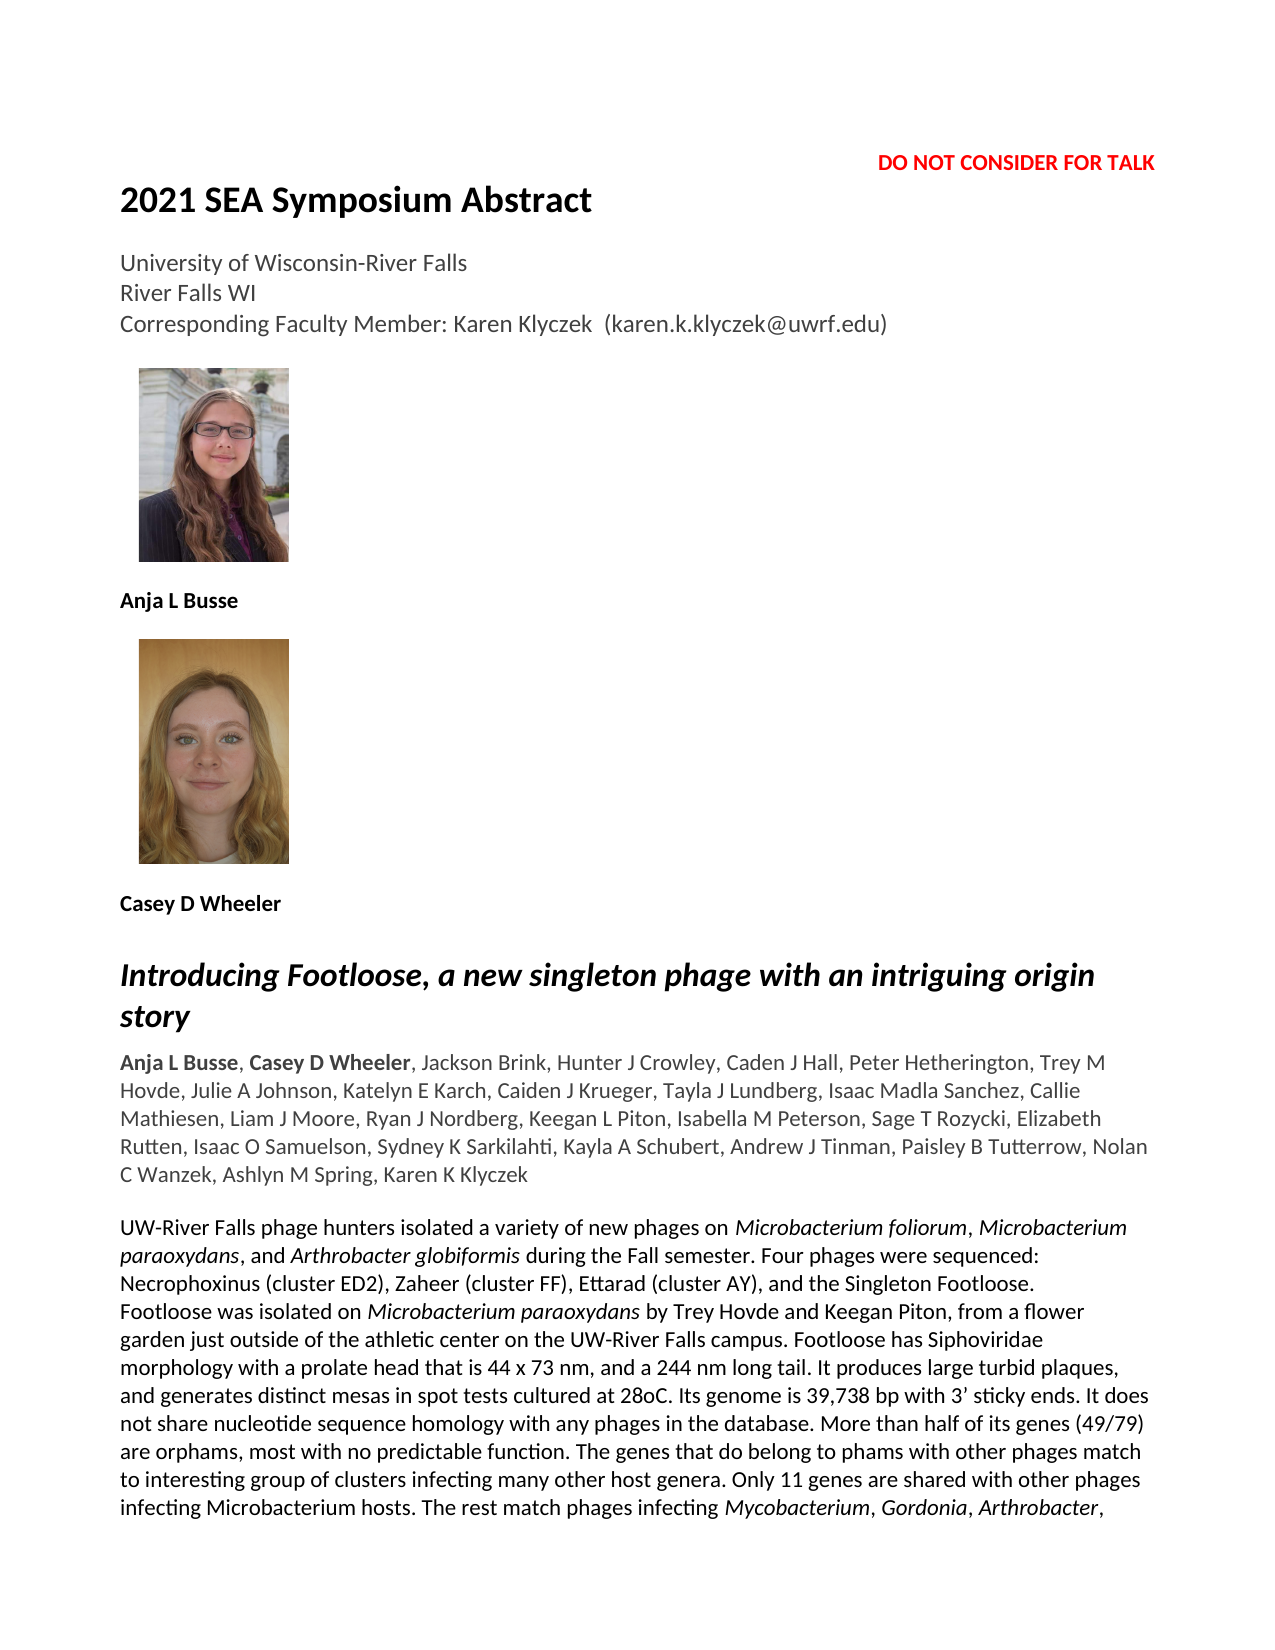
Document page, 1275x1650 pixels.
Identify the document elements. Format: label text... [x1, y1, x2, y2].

picture [138, 368, 289, 562]
picture [138, 639, 289, 864]
text River Falls WI [120, 277, 1155, 308]
text Casey D Wheeler [120, 889, 1155, 917]
text DO NOT CONSIDER FOR TALK [120, 148, 1155, 176]
title Introducing Footloose, a new singleton phage with an intriguing origin story [120, 954, 1155, 1036]
text Anja L Busse [120, 586, 1155, 614]
text Anja L Busse, Casey D Wheeler, Jackson Brink, Hunter J Crowley, Caden J Hall, Peter Hetherington, Trey M Hovde, Julie A Johnson, Katelyn E Karch, Caiden J Krueger, Tayla J Lundberg, Isaac Madla Sanchez, Callie Mathiesen, Liam J Moore, Ryan J Nordberg, Keegan L Piton, Isabella M Peterson, Sage T Rozycki, Elizabeth Rutten, Isaac O Samuelson, Sydney K Sarkilahti, Kayla A Schubert, Andrew J Tinman, Paisley B Tutterrow, Nolan C Wanzek, Ashlyn M Spring, Karen K Klyczek [120, 1048, 1155, 1188]
text 2021 SEA Symposium Abstract [120, 176, 1155, 222]
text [120, 1213, 1155, 1522]
text Corresponding Faculty Member: Karen Klyczek (karen.k.klyczek@uwrf.edu) [120, 308, 1155, 369]
text University of Wisconsin-River Falls [120, 247, 1155, 277]
